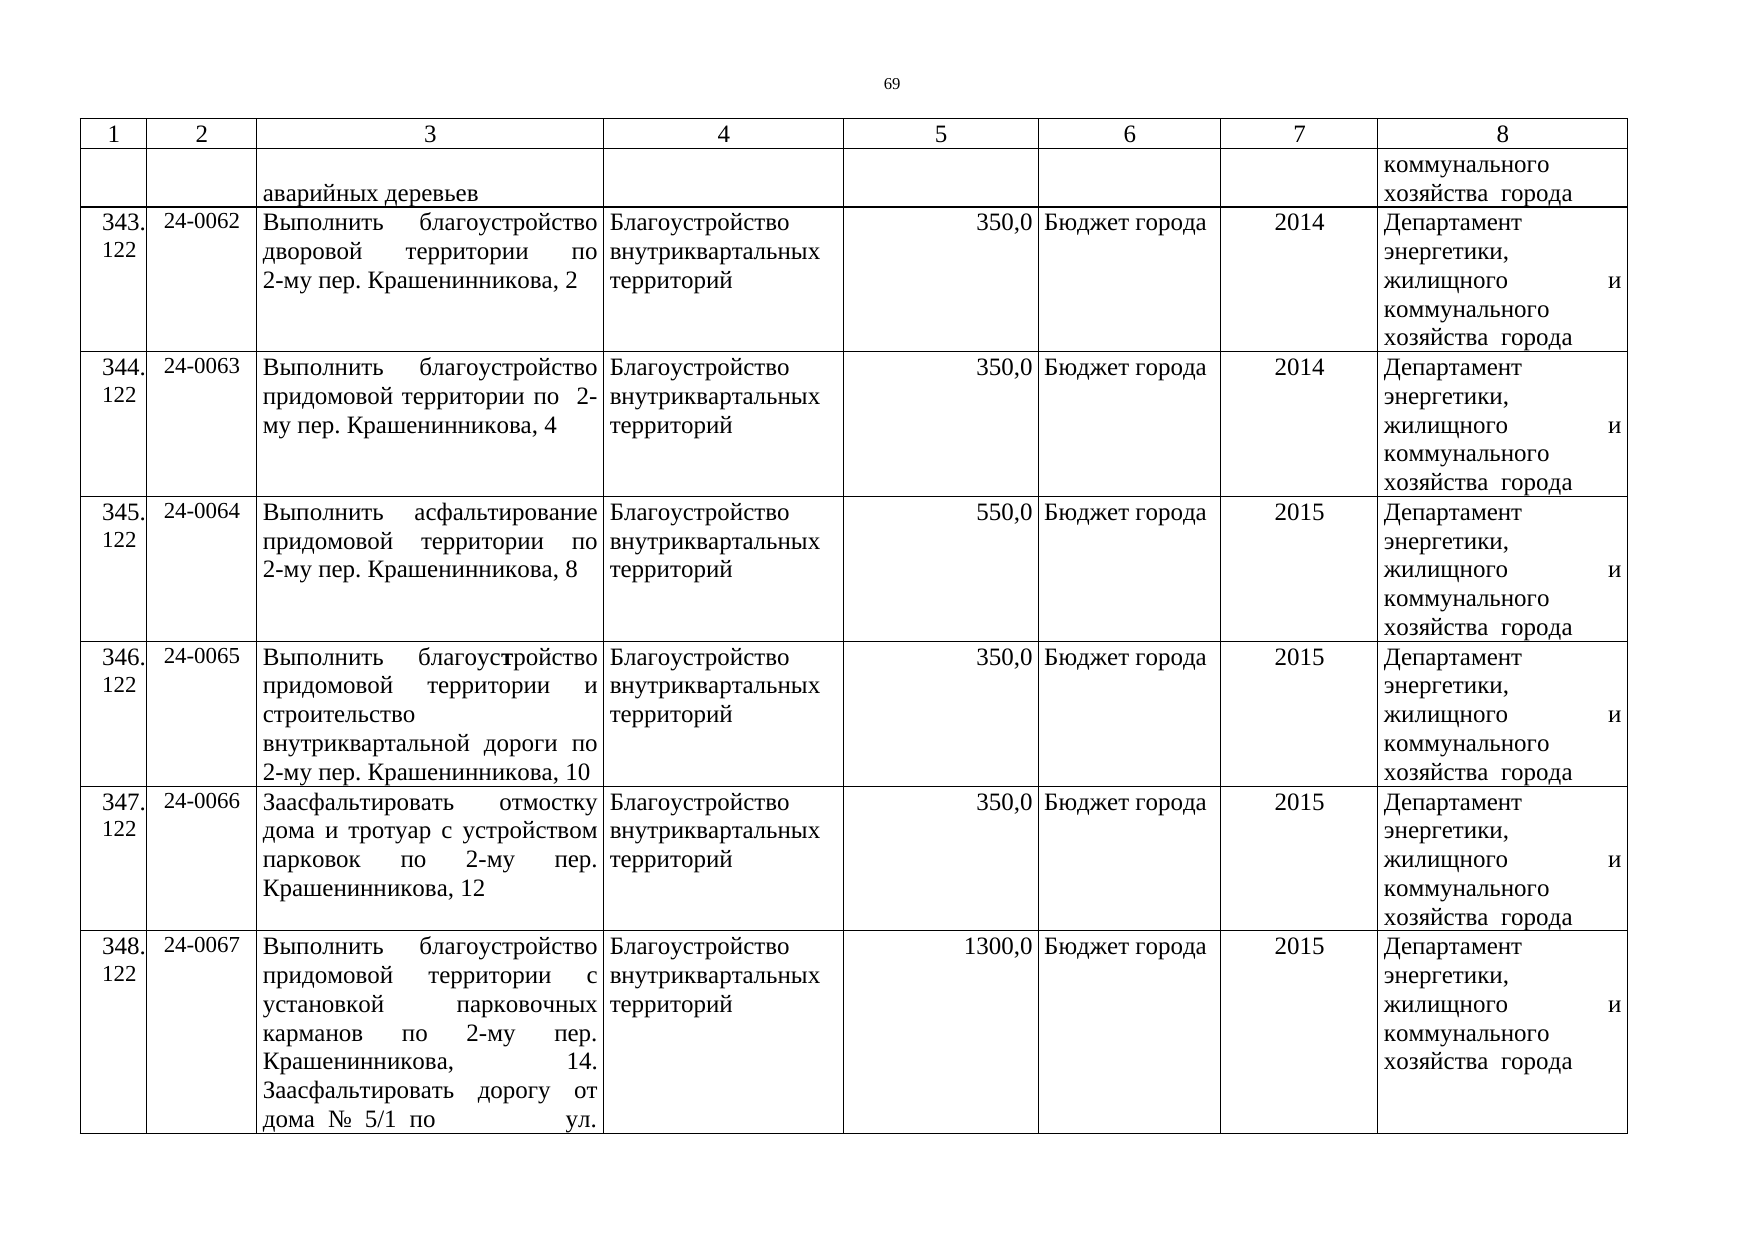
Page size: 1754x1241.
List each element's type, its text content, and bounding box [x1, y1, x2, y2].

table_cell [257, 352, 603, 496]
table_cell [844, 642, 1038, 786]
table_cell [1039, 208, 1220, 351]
table_header 7 [1221, 119, 1377, 148]
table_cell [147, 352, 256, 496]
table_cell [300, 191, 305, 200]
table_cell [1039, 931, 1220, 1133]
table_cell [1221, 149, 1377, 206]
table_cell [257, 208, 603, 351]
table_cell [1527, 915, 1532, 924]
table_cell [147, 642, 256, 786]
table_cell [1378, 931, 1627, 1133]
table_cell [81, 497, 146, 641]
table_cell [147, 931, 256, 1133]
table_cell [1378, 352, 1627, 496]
table_header 8 [1378, 119, 1627, 148]
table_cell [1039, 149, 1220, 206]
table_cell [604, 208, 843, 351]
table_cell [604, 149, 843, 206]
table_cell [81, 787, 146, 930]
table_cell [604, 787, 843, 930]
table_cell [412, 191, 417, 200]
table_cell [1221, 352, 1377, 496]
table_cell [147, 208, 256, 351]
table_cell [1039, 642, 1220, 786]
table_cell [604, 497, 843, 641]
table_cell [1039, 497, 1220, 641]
table_header 5 [844, 119, 1038, 148]
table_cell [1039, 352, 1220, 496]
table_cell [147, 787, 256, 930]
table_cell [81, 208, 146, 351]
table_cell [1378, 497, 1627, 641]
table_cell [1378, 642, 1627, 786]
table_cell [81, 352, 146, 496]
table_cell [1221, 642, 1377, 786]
table_header 2 [147, 119, 256, 148]
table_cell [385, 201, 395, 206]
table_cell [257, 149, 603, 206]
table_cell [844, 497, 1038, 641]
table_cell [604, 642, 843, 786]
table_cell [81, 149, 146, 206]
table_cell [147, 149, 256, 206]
table_header 1 [81, 119, 146, 148]
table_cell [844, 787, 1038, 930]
table_header 4 [604, 119, 843, 148]
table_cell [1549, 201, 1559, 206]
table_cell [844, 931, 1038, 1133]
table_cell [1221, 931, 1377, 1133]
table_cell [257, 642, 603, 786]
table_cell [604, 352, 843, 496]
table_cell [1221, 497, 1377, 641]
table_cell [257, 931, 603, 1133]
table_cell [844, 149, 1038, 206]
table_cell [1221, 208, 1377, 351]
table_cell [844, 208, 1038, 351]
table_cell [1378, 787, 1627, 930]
table_header 6 [1039, 119, 1220, 148]
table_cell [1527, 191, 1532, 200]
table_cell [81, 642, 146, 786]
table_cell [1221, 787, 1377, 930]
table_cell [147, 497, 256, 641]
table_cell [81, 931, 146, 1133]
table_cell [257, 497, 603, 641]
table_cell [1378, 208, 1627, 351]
table_header 3 [257, 119, 603, 148]
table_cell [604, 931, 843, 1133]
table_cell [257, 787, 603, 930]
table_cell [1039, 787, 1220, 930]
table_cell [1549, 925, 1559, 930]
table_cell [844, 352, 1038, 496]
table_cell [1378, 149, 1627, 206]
